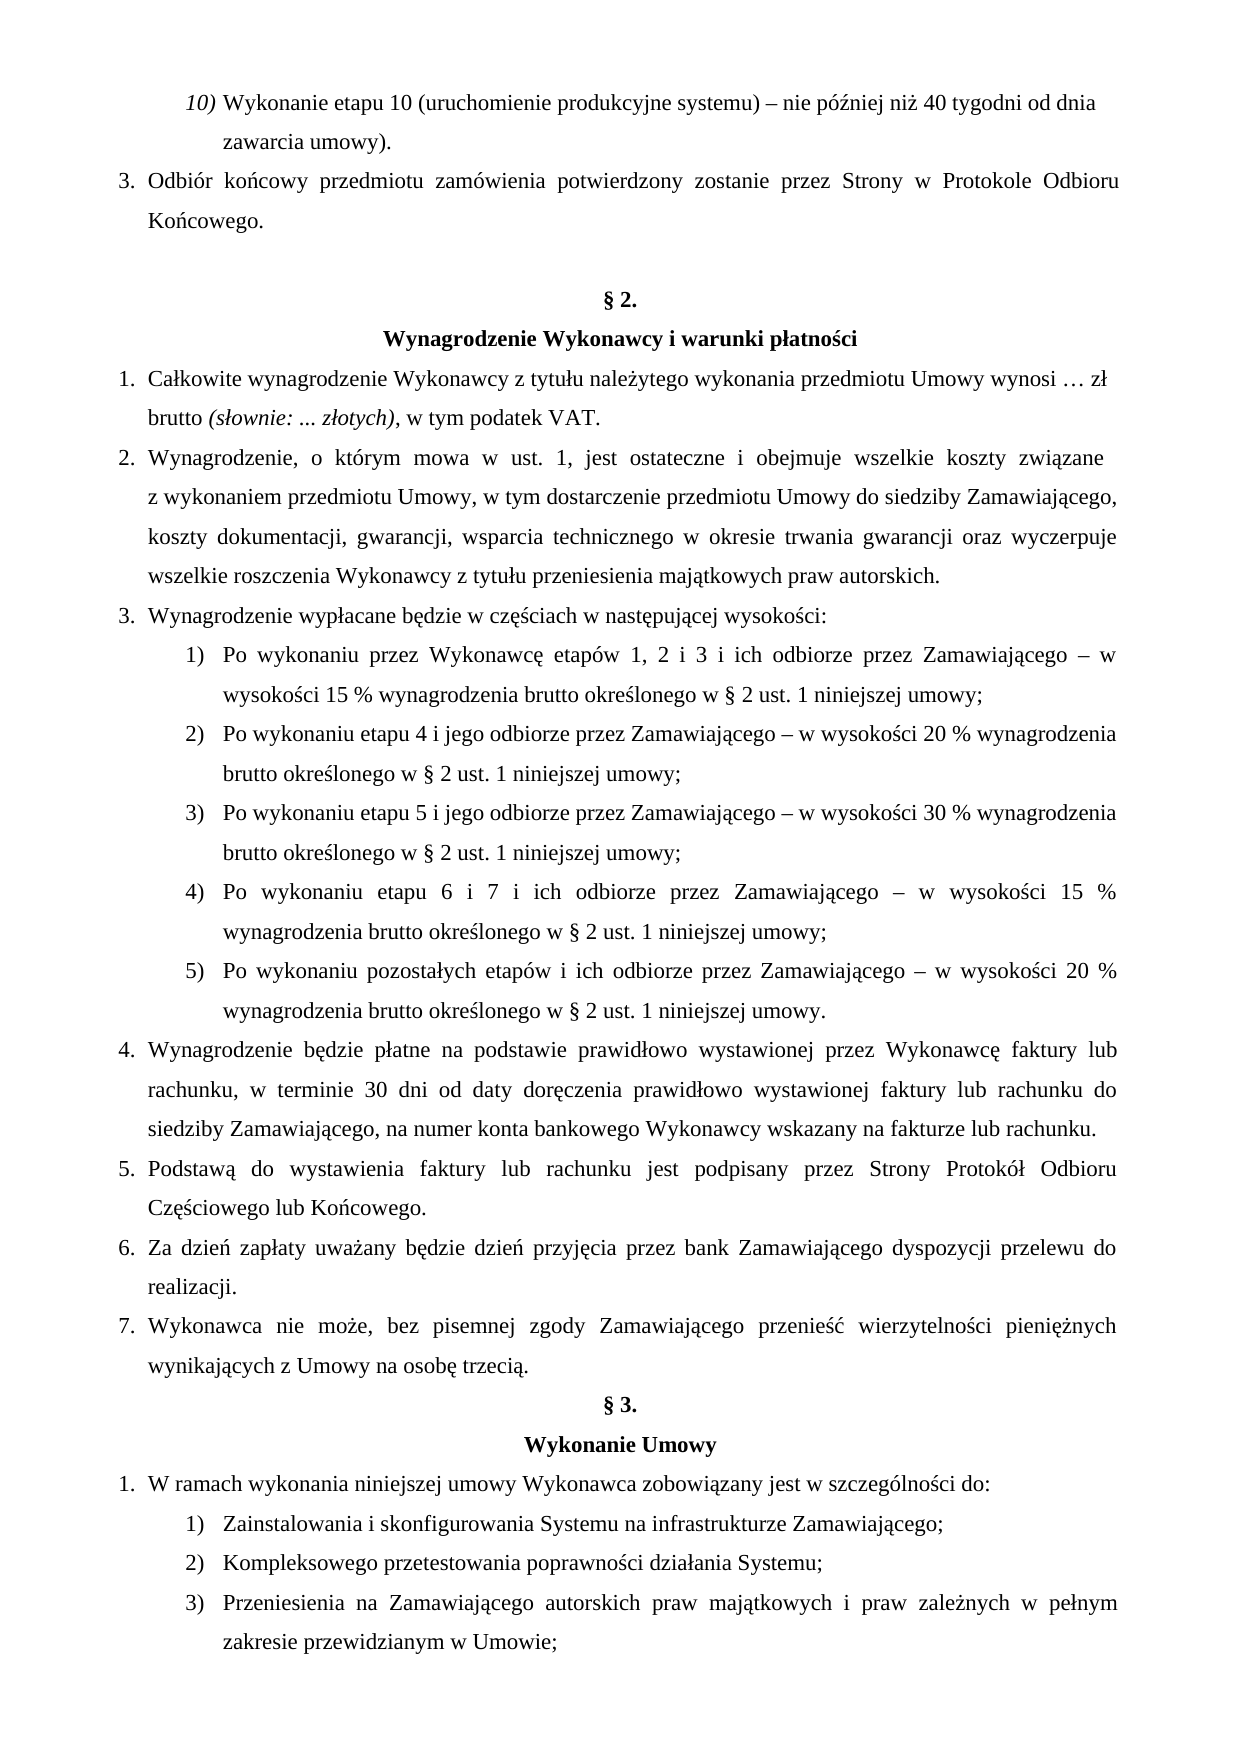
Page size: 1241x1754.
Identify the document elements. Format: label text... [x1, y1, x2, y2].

text § 3. [118, 1391, 1122, 1418]
list Po wykonaniu etapu 5 i jego odbiorze przez Zamawiającego – w wysokości 30 % wynagrodzenia brutto określonego w § 2 ust. 1 niniejszej umowy; [185, 799, 1118, 865]
text Wykonanie Umowy [118, 1431, 1122, 1457]
list Po wykonaniu etapu 4 i jego odbiorze przez Zamawiającego – w wysokości 20 % wynagrodzenia brutto określonego w § 2 ust. 1 niniejszej umowy; [185, 720, 1118, 786]
list Za dzień zapłaty uważany będzie dzień przyjęcia przez bank Zamawiającego dyspozycji przelewu do realizacji. [118, 1233, 1118, 1299]
list Podstawą do wystawienia faktury lub rachunku jest podpisany przez Strony Protokół Odbioru Częściowego lub Końcowego. [118, 1154, 1118, 1220]
list Po wykonaniu etapu 6 i 7 i ich odbiorze przez Zamawiającego – w wysokości 15 % wynagrodzenia brutto określonego w § 2 ust. 1 niniejszej umowy; [185, 878, 1118, 944]
text Wynagrodzenie Wykonawcy i warunki płatności [118, 326, 1122, 352]
list Po wykonaniu pozostałych etapów i ich odbiorze przez Zamawiającego – w wysokości 20 % wynagrodzenia brutto określonego w § 2 ust. 1 niniejszej umowy. [185, 957, 1118, 1023]
list Po wykonaniu przez Wykonawcę etapów 1, 2 i 3 i ich odbiorze przez Zamawiającego – w wysokości 15 % wynagrodzenia brutto określonego w § 2 ust. 1 niniejszej umowy; [185, 641, 1118, 707]
list Wykonawca nie może, bez pisemnej zgody Zamawiającego przenieść wierzytelności pieniężnych wynikających z Umowy na osobę trzecią. [118, 1312, 1118, 1378]
list Całkowite wynagrodzenie Wykonawcy z tytułu należytego wykonania przedmiotu Umowy wynosi … zł brutto (słownie: ... złotych), w tym podatek VAT. [118, 365, 1118, 431]
text § 2. [118, 286, 1122, 312]
list Kompleksowego przetestowania poprawności działania Systemu; [185, 1549, 1119, 1576]
list W ramach wykonania niniejszej umowy Wykonawca zobowiązany jest w szczególności do: [118, 1470, 1119, 1497]
list Przeniesienia na Zamawiającego autorskich praw majątkowych i praw zależnych w pełnym zakresie przewidzianym w Umowie; [185, 1589, 1119, 1655]
list Odbiór końcowy przedmiotu zamówienia potwierdzony zostanie przez Strony w Protokole Odbioru Końcowego. [118, 168, 1121, 233]
list Zainstalowania i skonfigurowania Systemu na infrastrukturze Zamawiającego; [185, 1510, 1119, 1536]
list Wynagrodzenie będzie płatne na podstawie prawidłowo wystawionej przez Wykonawcę faktury lub rachunku, w terminie 30 dni od daty doręczenia prawidłowo wystawionej faktury lub rachunku do siedziby Zamawiającego, na numer konta bankowego Wykonawcy wskazany na fakturze lub rachunku. [118, 1036, 1118, 1141]
list Wynagrodzenie wypłacane będzie w częściach w następującej wysokości: [118, 602, 1118, 628]
list Wykonanie etapu 10 (uruchomienie produkcyjne systemu) – nie później niż 40 tygodni od dnia zawarcia umowy). [185, 89, 1121, 154]
list Wynagrodzenie, o którym mowa w ust. 1, jest ostateczne i obejmuje wszelkie koszty związane z wykonaniem przedmiotu Umowy, w tym dostarczenie przedmiotu Umowy do siedziby Zamawiającego, koszty dokumentacji, gwarancji, wsparcia technicznego w okresie trwania gwarancji oraz wyczerpuje wszelkie roszczenia Wykonawcy z tytułu przeniesienia majątkowych praw autorskich. [118, 444, 1118, 589]
